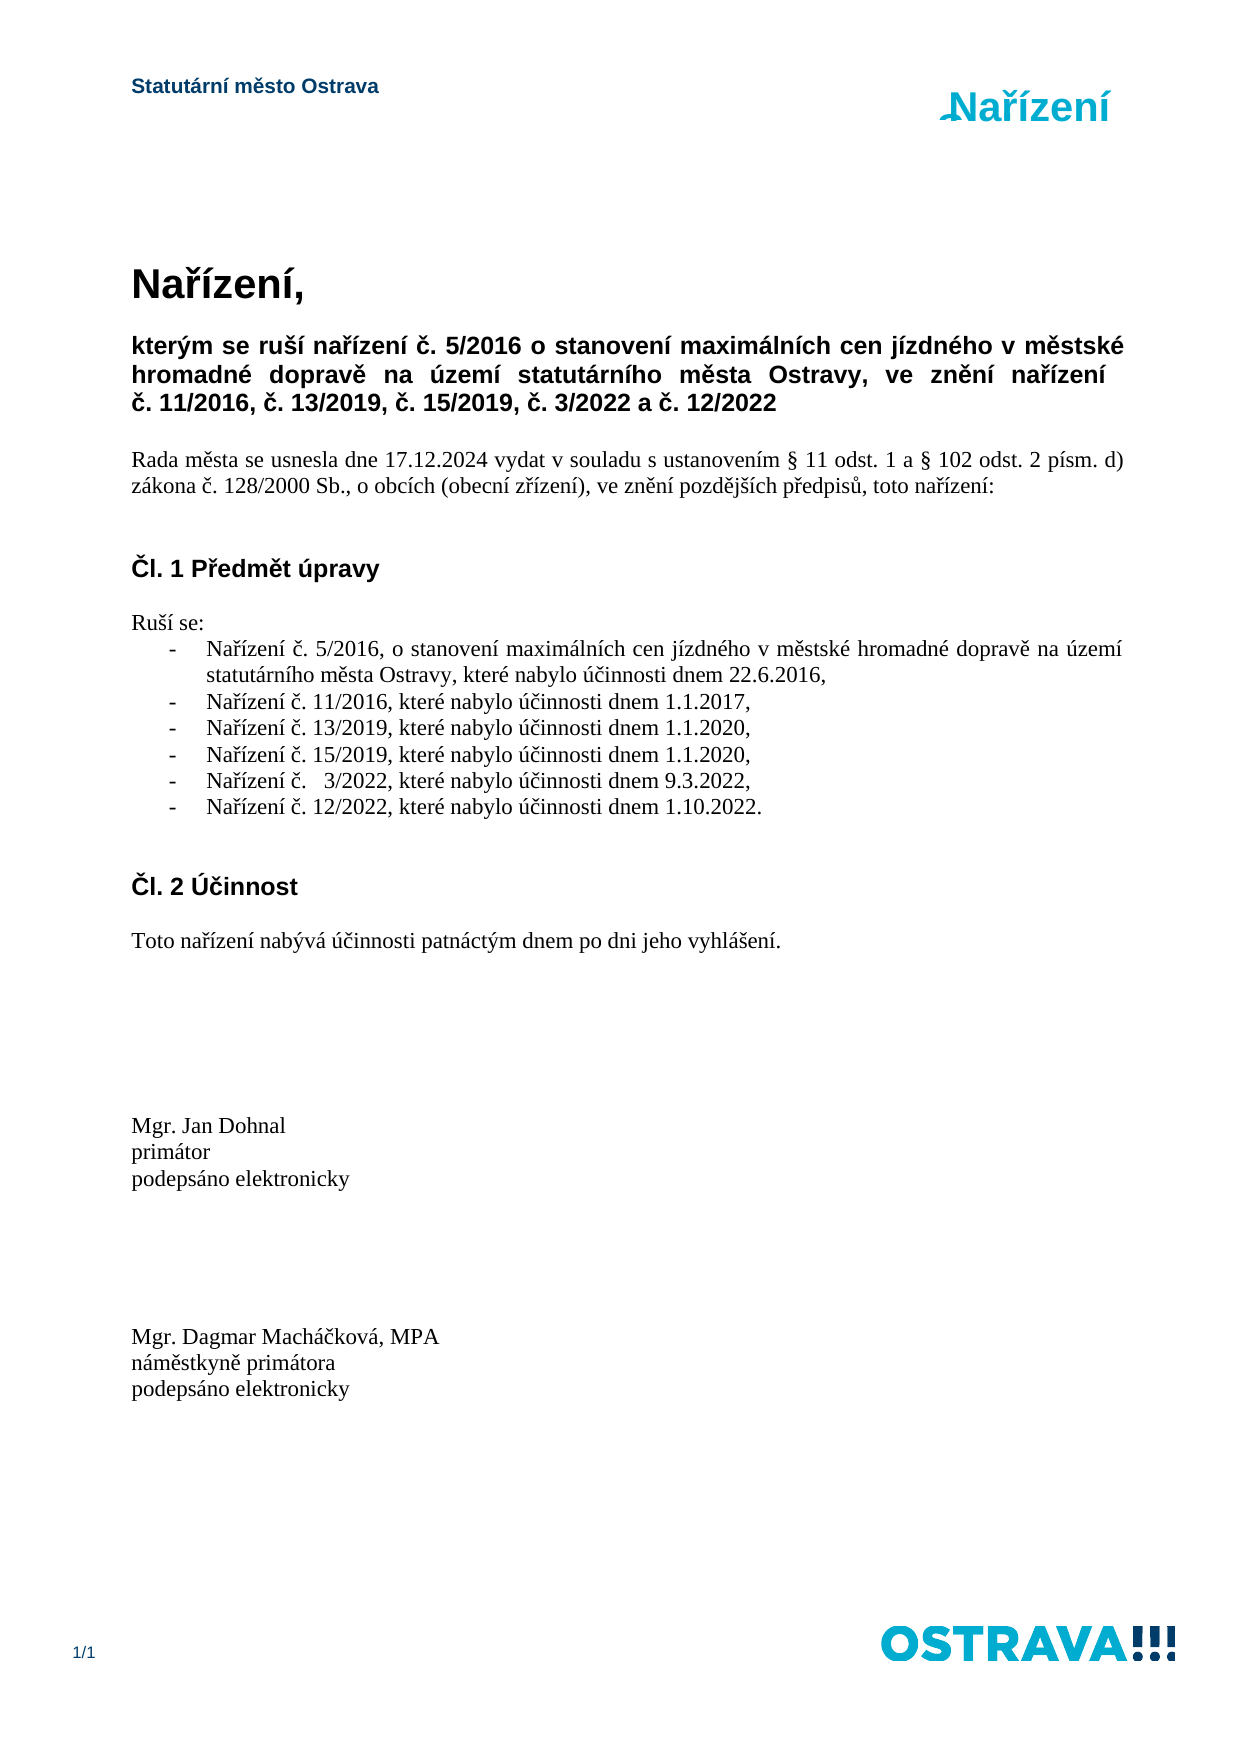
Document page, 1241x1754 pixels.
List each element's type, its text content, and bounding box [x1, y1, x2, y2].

text náměstkyně primátora [69, 1349, 1124, 1376]
list Nařízení č. 11/2016, které nabylo účinnosti dnem 1.1.2017, [169, 688, 1124, 714]
text kterým se ruší nařízení č. 5/2016 o stanovení maximálních cen jízdného v městské hromadné dopravě na území statutárního města Ostravy, ve znění nařízení č. 11/2016, č. 13/2019, č. 15/2019, č. 3/2022 a č. 12/2022 [131, 331, 1124, 417]
text podepsáno elektronicky [69, 1165, 1124, 1191]
list Nařízení č. 13/2019, které nabylo účinnosti dnem 1.1.2020, [169, 714, 1124, 741]
text podepsáno elektronicky [69, 1376, 1124, 1402]
list Nařízení č. 3/2022, které nabylo účinnosti dnem 9.3.2022, [169, 767, 1124, 793]
picture [881, 1626, 1175, 1661]
list Nařízení č. 5/2016, o stanovení maximálních cen jízdného v městské hromadné dopravě na území statutárního města Ostravy, které nabylo účinnosti dnem 22.6.2016, [169, 635, 1124, 688]
text Mgr. Jan Dohnal [69, 1112, 1124, 1138]
text Mgr. Dagmar Macháčková, MPA [69, 1323, 1124, 1349]
list Nařízení č. 12/2022, které nabylo účinnosti dnem 1.10.2022. [169, 793, 1124, 820]
list Nařízení č. 15/2019, které nabylo účinnosti dnem 1.1.2020, [169, 741, 1124, 767]
text Nařízení, [131, 259, 1125, 307]
text Čl. 2 Účinnost [131, 872, 1124, 901]
text Rada města se usnesla dne 17.12.2024 vydat v souladu s ustanovením § 11 odst. 1 a § 102 odst. 2 písm. d) zákona č. 128/2000 Sb., o obcích (obecní zřízení), ve znění pozdějších předpisů, toto nařízení: [131, 446, 1124, 499]
text Čl. 1 Předmět úpravy [131, 554, 1124, 582]
text Ruší se: [131, 609, 1124, 635]
text Toto nařízení nabývá účinnosti patnáctým dnem po dni jeho vyhlášení. [131, 927, 1124, 954]
text primátor [69, 1138, 1124, 1165]
